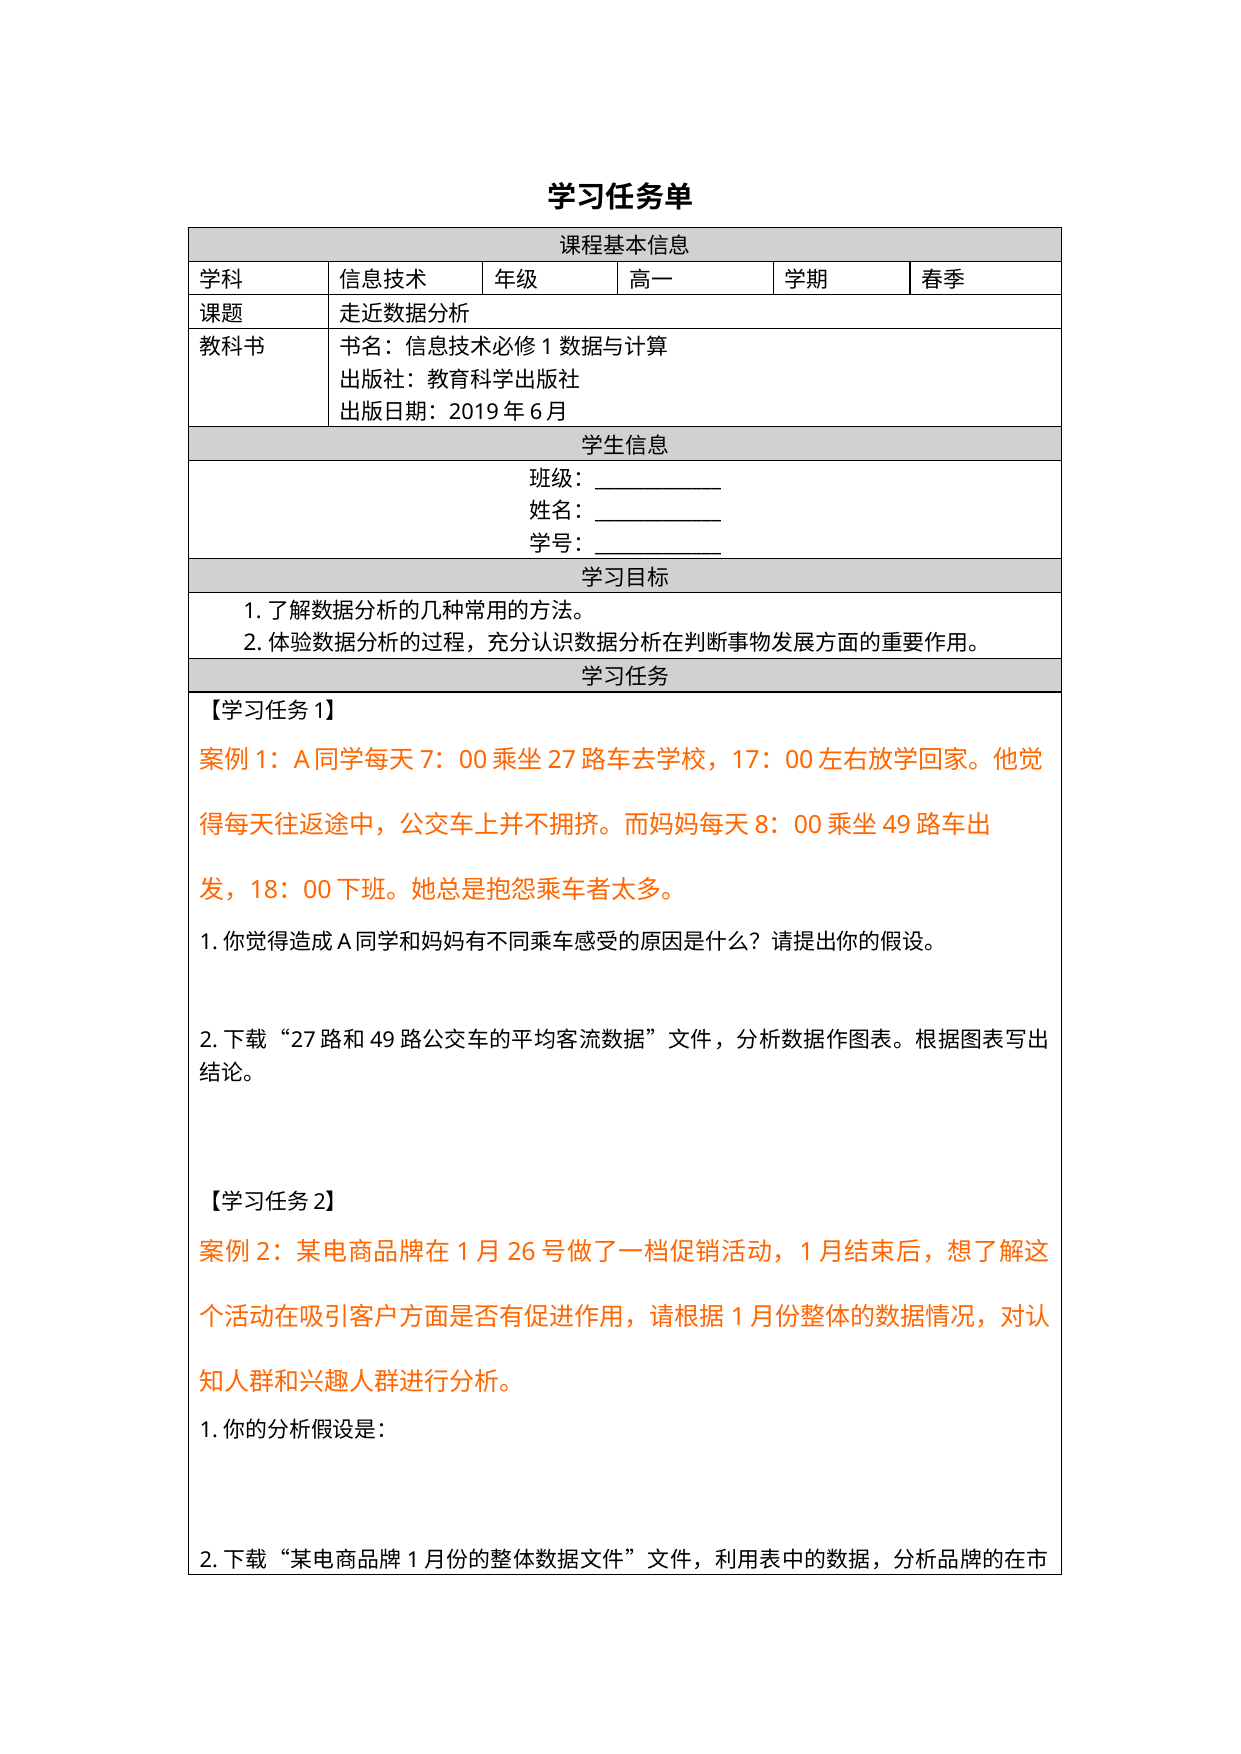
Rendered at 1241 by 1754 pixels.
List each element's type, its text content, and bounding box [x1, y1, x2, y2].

table_cell 教科书 [189, 329, 328, 426]
table_cell 学期 [774, 262, 909, 294]
table_cell 学习目标 [189, 559, 1061, 592]
table_cell 学科 [189, 262, 328, 294]
table_cell 学生信息 [189, 427, 1061, 460]
table_cell 班级：_____________ 姓名：_____________ 学号：_____________ [189, 461, 1061, 558]
table_header 课程基本信息 [189, 228, 1061, 261]
table_cell 走近数据分析 [329, 295, 1061, 328]
table_cell 课题 [189, 295, 328, 328]
table_cell 年级 [483, 262, 617, 294]
table_cell 学习任务 [189, 659, 1061, 691]
table_cell 书名：信息技术必修1 数据与计算 出版社：教育科学出版社 出版日期：2019年6月 [329, 329, 1061, 426]
table_cell 信息技术 [329, 262, 482, 294]
table_cell 高一 [618, 262, 773, 294]
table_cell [189, 693, 1061, 1574]
text 学习任务单 [187, 162, 1053, 227]
table_cell 了解数据分析的几种常用的方法。 体验数据分析的过程，充分认识数据分析在判断事物发展方面的重要作用。 [189, 593, 1061, 658]
table_cell 春季 [911, 262, 1061, 294]
